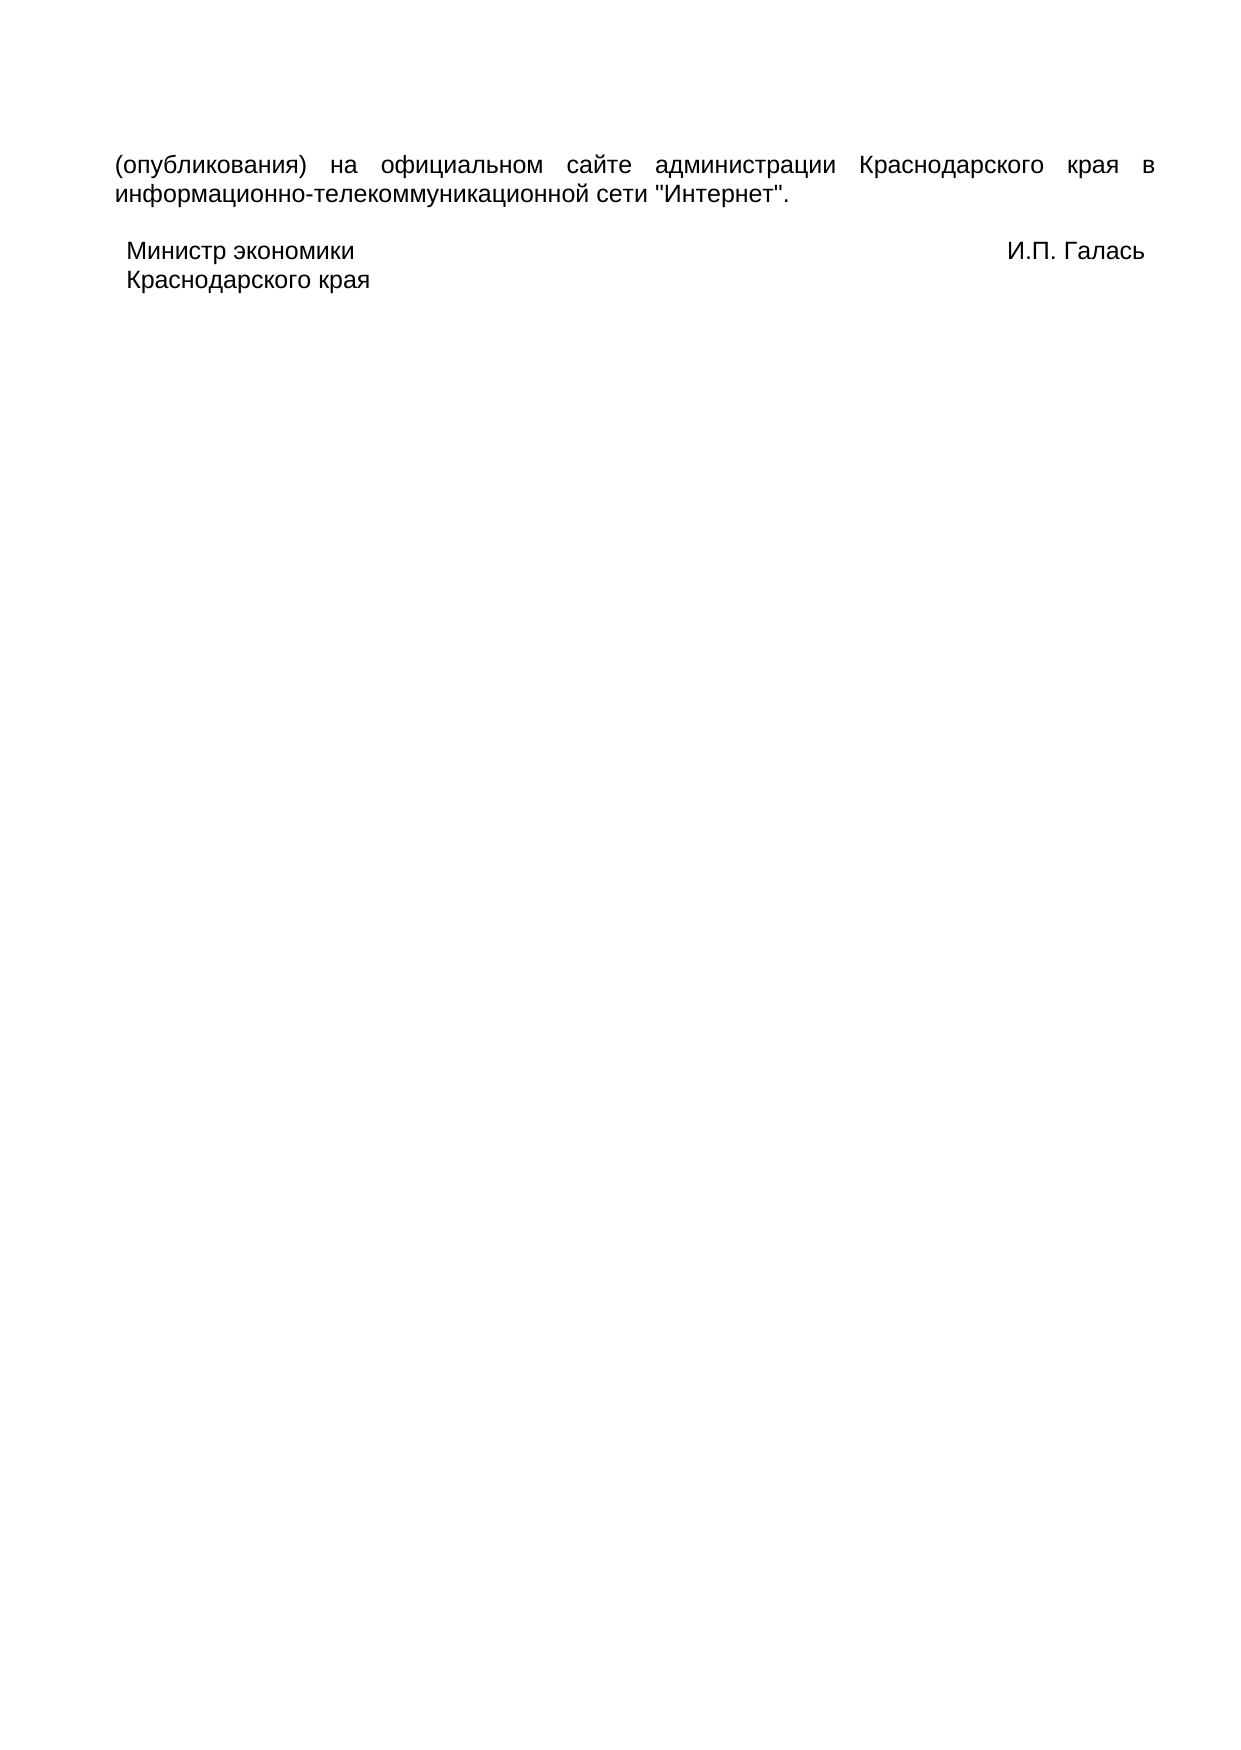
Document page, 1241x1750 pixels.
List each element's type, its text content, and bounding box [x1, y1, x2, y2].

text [114, 150, 1157, 207]
table_header Министр экономики Краснодарского края [115, 236, 809, 294]
table_header И.П. Галась [809, 236, 1156, 294]
